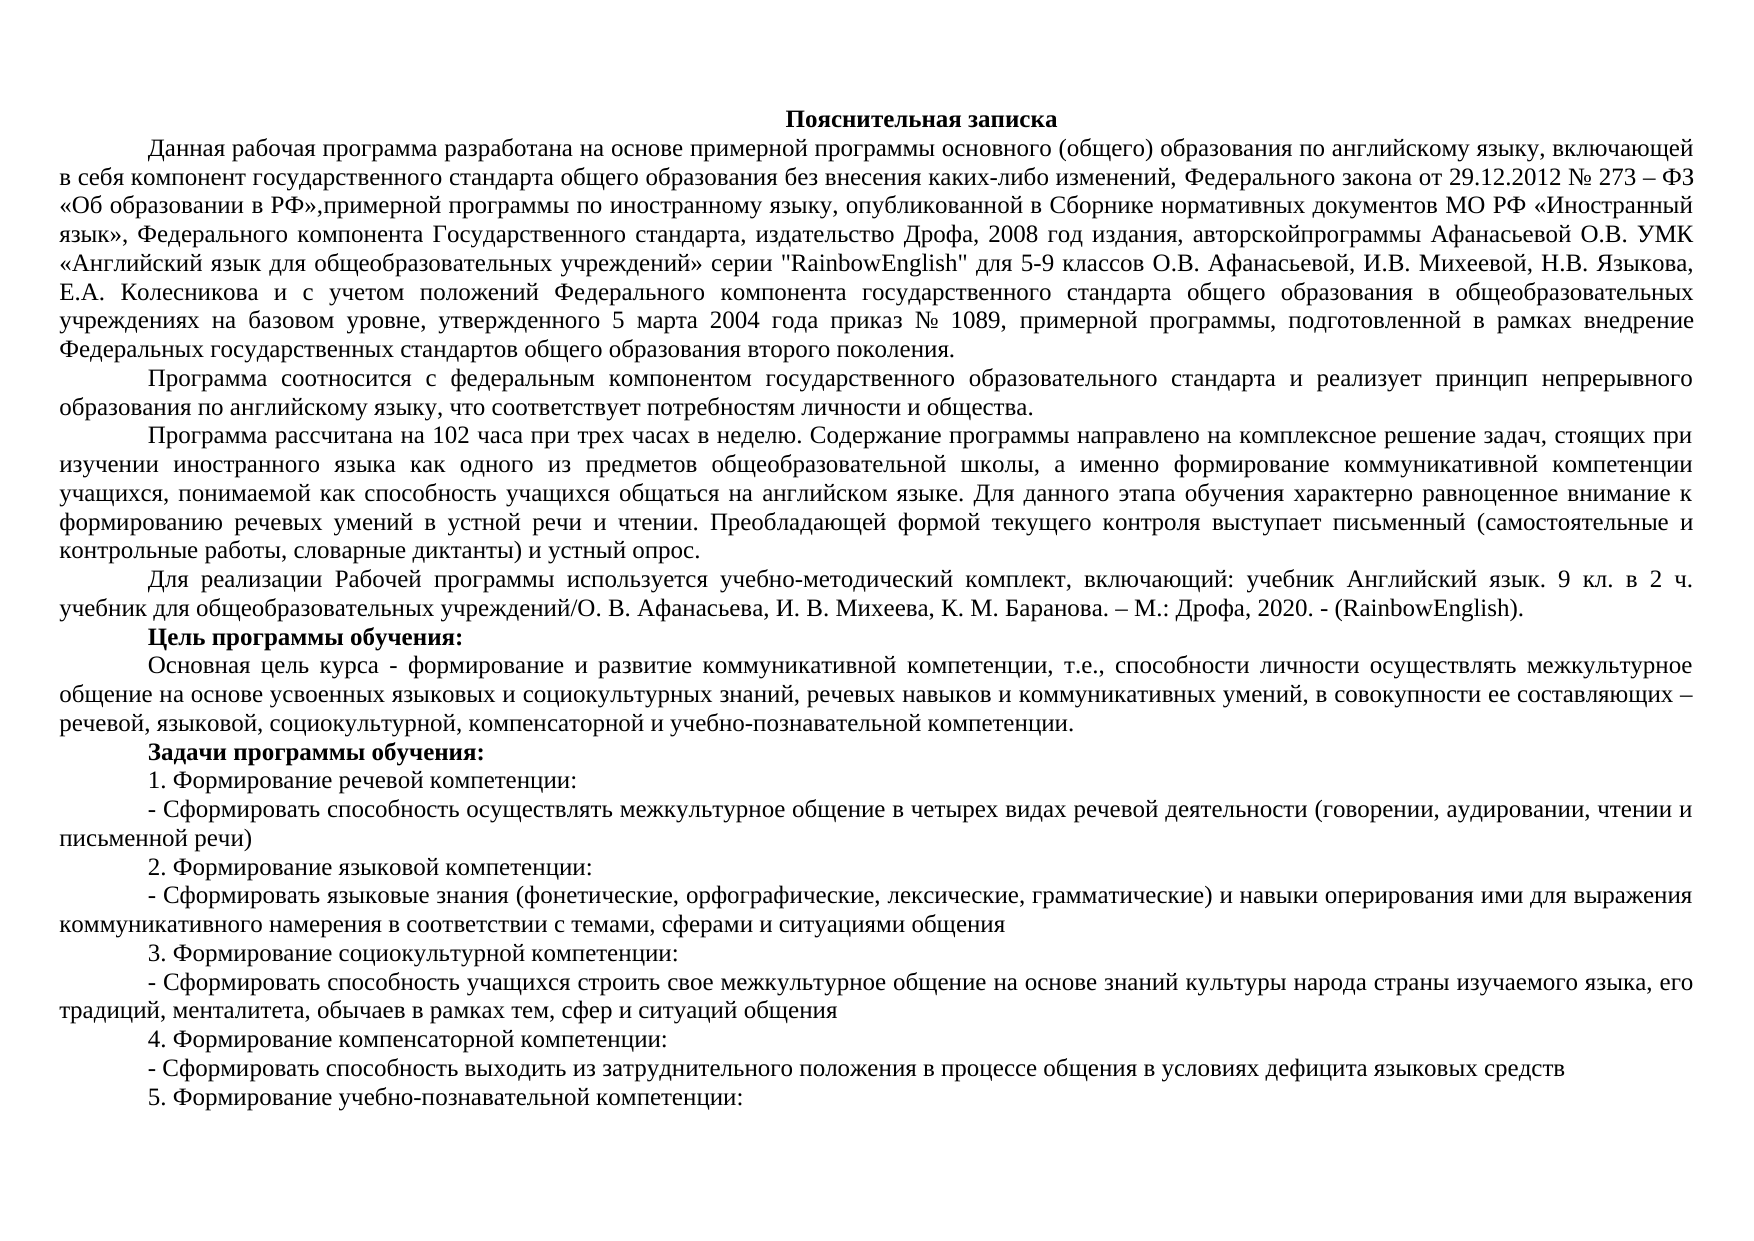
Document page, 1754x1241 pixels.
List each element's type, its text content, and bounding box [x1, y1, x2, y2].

text Программа рассчитана на 102 часа при трех часах в неделю. Содержание программы направлено на комплексное решение задач, стоящих при изучении иностранного языка как одного из предметов общеобразовательной школы, а именно формирование коммуникативной компетенции учащихся, понимаемой как способность учащихся общаться на английском языке. Для данного этапа обучения характерно равноценное внимание к формированию речевых умений в устной речи и чтении. Преобладающей формой текущего контроля выступает письменный (самостоятельные и контрольные работы, словарные диктанты) и устный опрос. [59, 421, 1695, 564]
text 3. Формирование социокультурной компетенции: [59, 938, 1695, 967]
text Для реализации Рабочей программы используется учебно-методический комплект, включающий: учебник Английский язык. 9 кл. в 2 ч. учебник для общеобразовательных учреждений/О. В. Афанасьева, И. В. Михеева, К. М. Баранова. – М.: Дрофа, 2020. - (RainbowEnglish). [59, 564, 1695, 622]
text Цель программы обучения: [59, 622, 1695, 651]
text Задачи программы обучения: [59, 737, 1695, 766]
text 2. Формирование языковой компетенции: [59, 852, 1695, 881]
text 1. Формирование речевой компетенции: [59, 766, 1695, 794]
text Основная цель курса - формирование и развитие коммуникативной компетенции, т.е., способности личности осуществлять межкультурное общение на основе усвоенных языковых и социокультурных знаний, речевых навыков и коммуникативных умений, в совокупности ее составляющих – речевой, языковой, социокультурной, компенсаторной и учебно-познавательной компетенции. [59, 651, 1695, 737]
text - Сформировать способность учащихся строить свое межкультурное общение на основе знаний культуры народа страны изучаемого языка, его традиций, менталитета, обычаев в рамках тем, сфер и ситуаций общения [59, 967, 1695, 1024]
text Данная рабочая программа разработана на основе примерной программы основного (общего) образования по английскому языку, включающей в себя компонент государственного стандарта общего образования без внесения каких-либо изменений, Федерального закона от 29.12.2012 № 273 – ФЗ «Об образовании в РФ»,примерной программы по иностранному языку, опубликованной в Сборнике нормативных документов МО РФ «Иностранный язык», Федерального компонента Государственного стандарта, издательство Дрофа, 2008 год издания, авторскойпрограммы Афанасьевой О.В. УМК «Английский язык для общеобразовательных учреждений» серии "RainbowEnglish" для 5-9 классов О.В. Афанасьевой, И.В. Михеевой, Н.В. Языкова, Е.А. Колесникова и с учетом положений Федерального компонента государственного стандарта общего образования в общеобразовательных учреждениях на базовом уровне, утвержденного 5 марта 2004 года приказ № 1089, примерной программы, подготовленной в рамках внедрение Федеральных государственных стандартов общего образования второго поколения. [59, 133, 1695, 363]
text - Сформировать способность осуществлять межкультурное общение в четырех видах речевой деятельности (говорении, аудировании, чтении и письменной речи) [59, 794, 1695, 852]
text 5. Формирование учебно-познавательной компетенции: [59, 1082, 1695, 1111]
text - Сформировать языковые знания (фонетические, орфографические, лексические, грамматические) и навыки оперирования ими для выражения коммуникативного намерения в соответствии с темами, сферами и ситуациями общения [59, 881, 1695, 938]
text - Сформировать способность выходить из затруднительного положения в процессе общения в условиях дефицита языковых средств [59, 1053, 1695, 1082]
text 4. Формирование компенсаторной компетенции: [59, 1024, 1695, 1053]
text Пояснительная записка [59, 104, 1695, 133]
text Программа соотносится с федеральным компонентом государственного образовательного стандарта и реализует принцип непрерывного образования по английскому языку, что соответствует потребностям личности и общества. [59, 363, 1695, 421]
